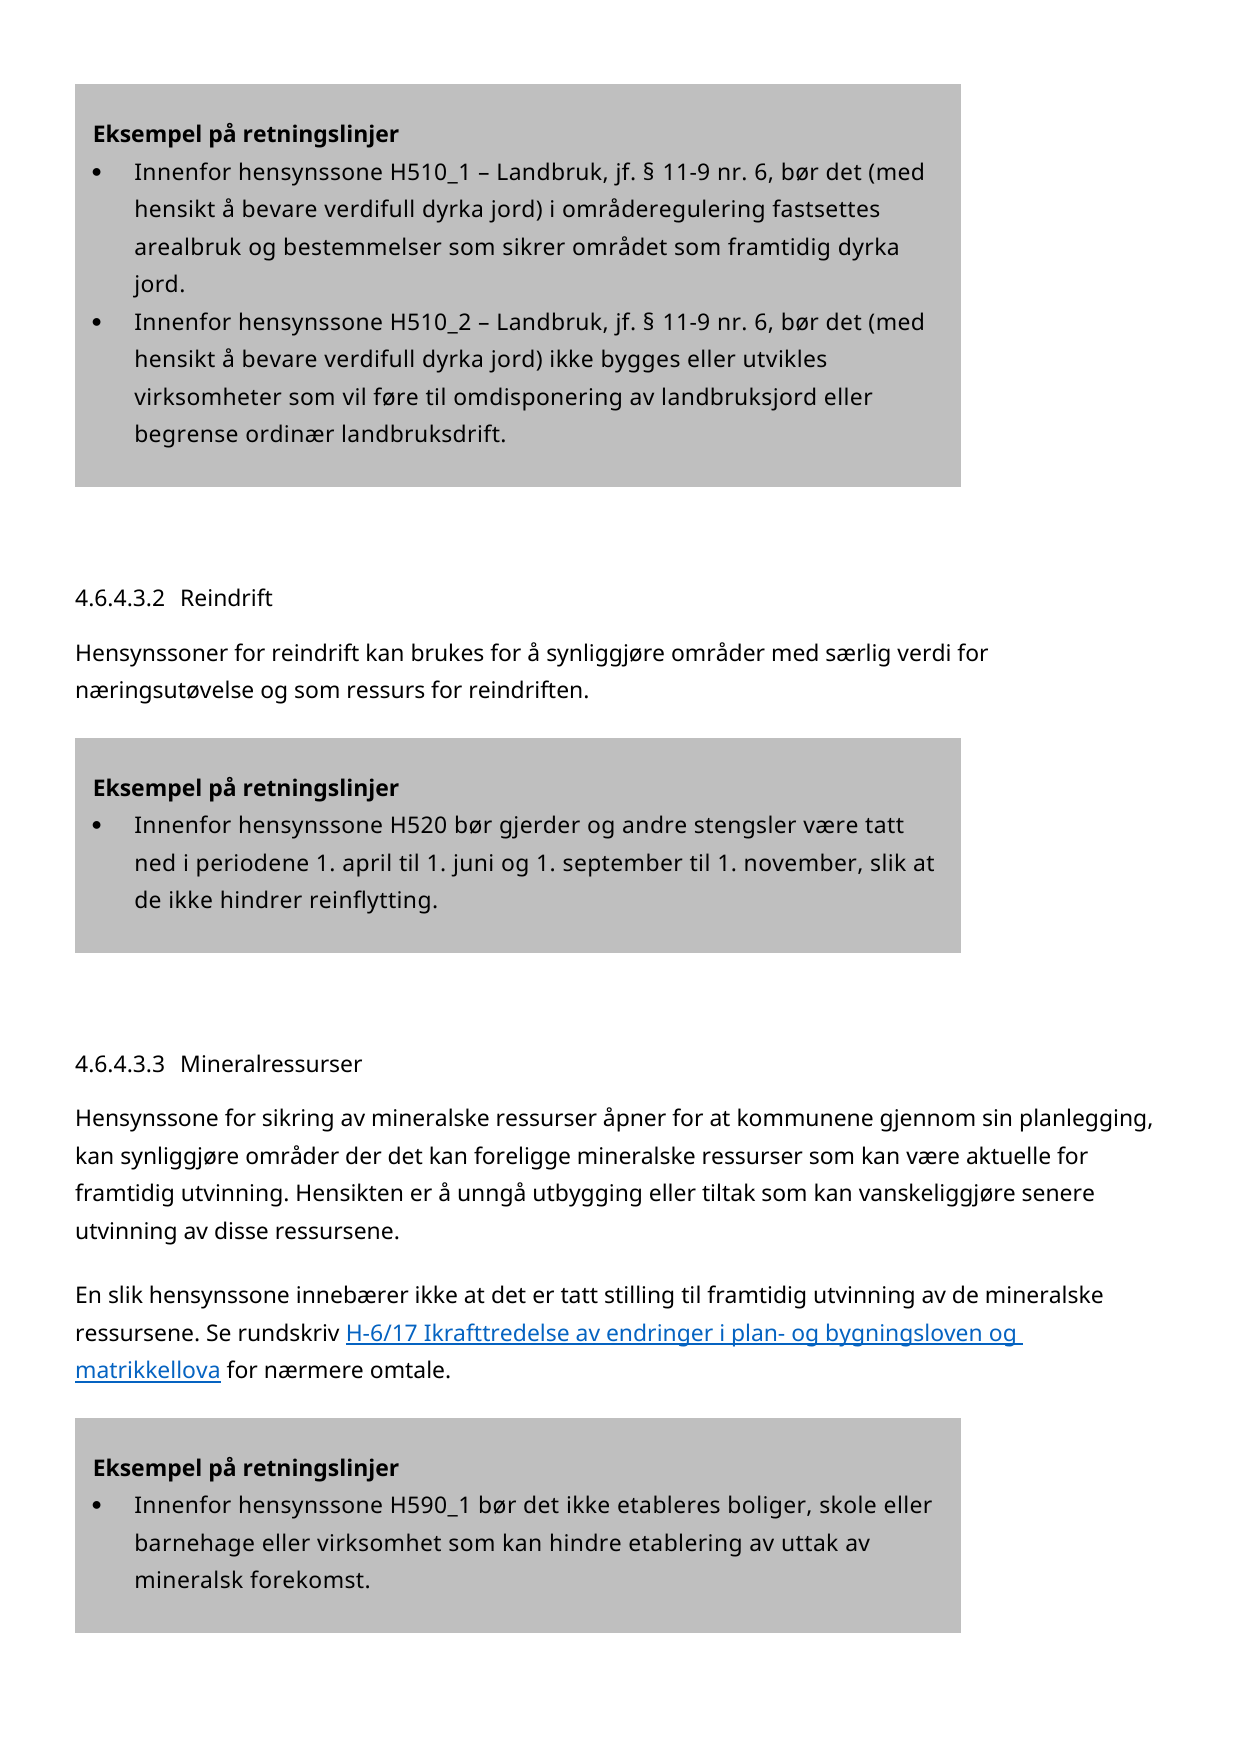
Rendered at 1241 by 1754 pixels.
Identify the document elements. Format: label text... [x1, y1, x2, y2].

table_header Eksempel på retningslinjer Innenfor hensynssone H520 bør gjerder og andre stengsler være tatt ned i periodene 1. april til 1. juni og 1. september til 1. november, slik at de ikke hindrer reinflytting. [75, 738, 961, 953]
text En slik hensynssone innebærer ikke at det er tatt stilling til framtidig utvinning av de mineralske ressursene. Se rundskriv H-6/17 Ikrafttredelse av endringer i plan- og bygningsloven og matrikkellova for nærmere omtale. [75, 1279, 1165, 1386]
subtitle Mineralressurser [75, 1048, 1165, 1079]
text Hensynssoner for reindrift kan brukes for å synliggjøre områder med særlig verdi for næringsutøvelse og som ressurs for reindriften. [75, 637, 1165, 705]
table_header Eksempel på retningslinjer Innenfor hensynssone H590_1 bør det ikke etableres boliger, skole eller barnehage eller virksomhet som kan hindre etablering av uttak av mineralsk forekomst. [75, 1418, 961, 1633]
subtitle Reindrift [75, 582, 1165, 613]
table_header Eksempel på retningslinjer Innenfor hensynssone H510_1 – Landbruk, jf. § 11-9 nr. 6, bør det (med hensikt å bevare verdifull dyrka jord) i områderegulering fastsettes arealbruk og bestemmelser som sikrer området som framtidig dyrka jord. Innenfor hensynssone H510_2 – Landbruk, jf. § 11-9 nr. 6, bør det (med hensikt å bevare verdifull dyrka jord) ikke bygges eller utvikles virksomheter som vil føre til omdisponering av landbruksjord eller begrense ordinær landbruksdrift. [75, 84, 961, 487]
text Hensynssone for sikring av mineralske ressurser åpner for at kommunene gjennom sin planlegging, kan synliggjøre områder der det kan foreligge mineralske ressurser som kan være aktuelle for framtidig utvinning. Hensikten er å unngå utbygging eller tiltak som kan vanskeliggjøre senere utvinning av disse ressursene. [75, 1102, 1165, 1246]
